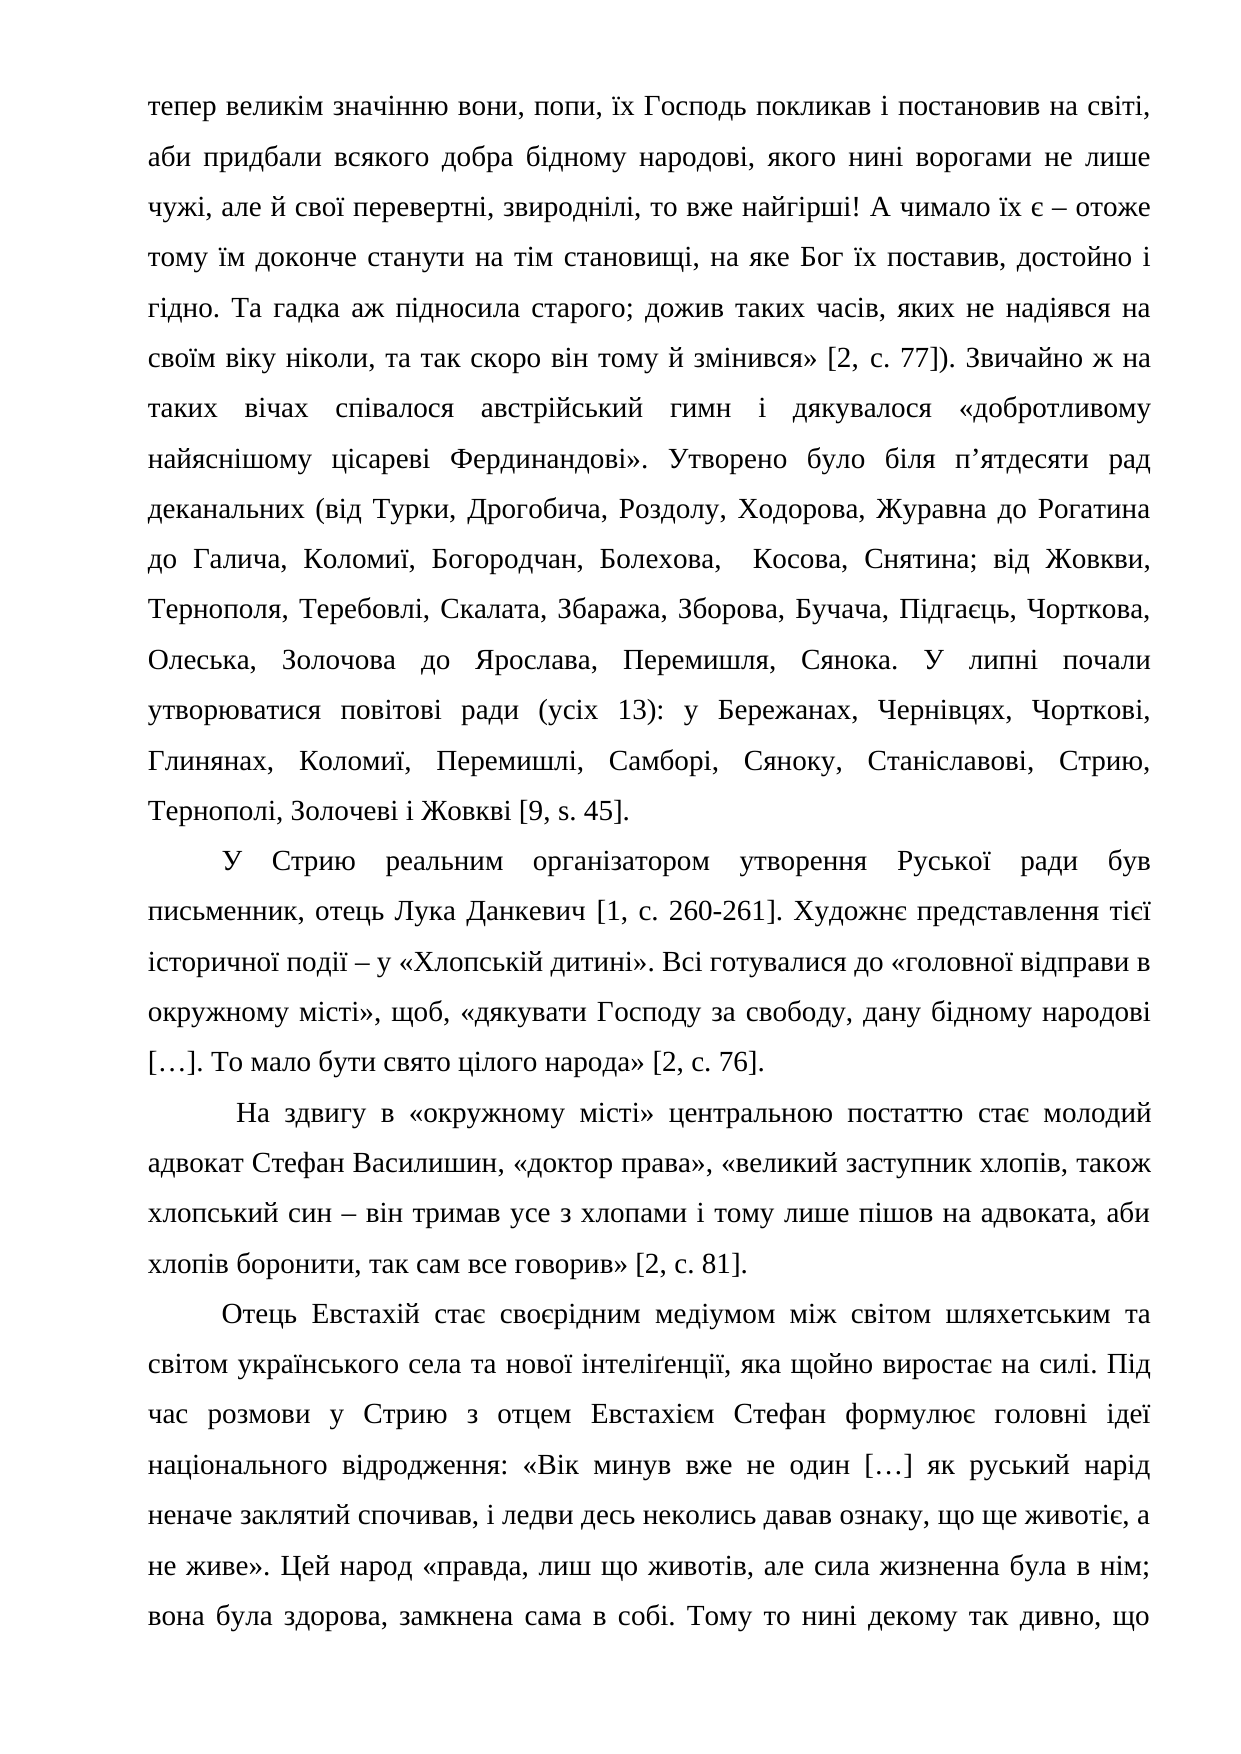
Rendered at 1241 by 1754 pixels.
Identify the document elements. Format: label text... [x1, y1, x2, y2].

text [148, 88, 1152, 826]
text На здвигу в «окружному місті» центральною постаттю стає молодий адвокат Стефан Василишин, «доктор права», «великий заступник хлопів, також хлопський син – він тримав усе з хлопами і тому лише пішов на адвоката, аби хлопів боронити, так сам все говорив» [2, c. 81]. [148, 1095, 1152, 1279]
text У Стрию реальним організатором утворення Руської ради був письменник, отець Лука Данкевич [1, c. 260-261]. Художнє представлення тієї історичної події – у «Хлопській дитині». Всі готувалися до «головної відправи в окружному місті», щоб, «дякувати Господу за свободу, дану бідному народові […]. То мало бути свято цілого народа» [2, c. 76]. [148, 843, 1152, 1078]
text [148, 1296, 1152, 1631]
